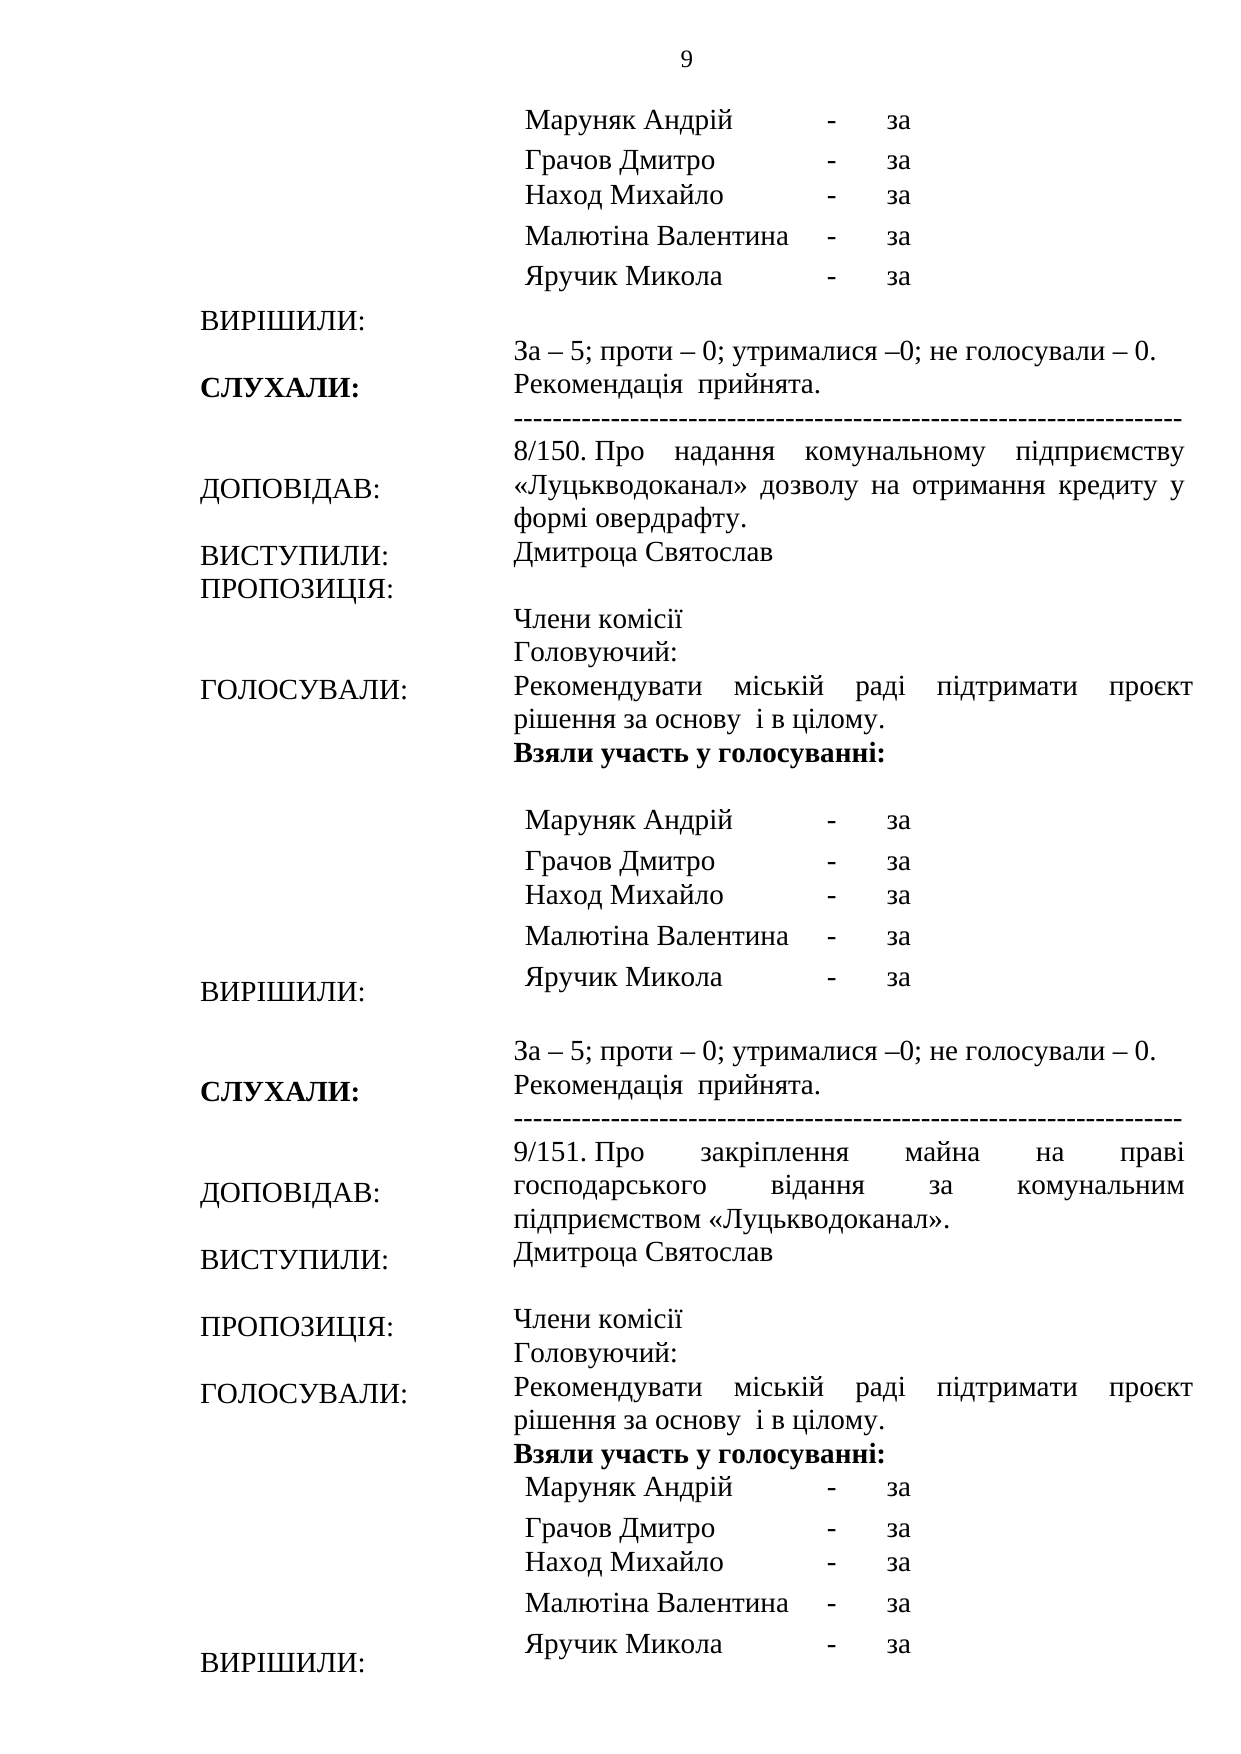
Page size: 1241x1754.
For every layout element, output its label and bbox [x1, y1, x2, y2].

table_cell [189, 102, 502, 1680]
table_cell [502, 102, 1196, 1680]
